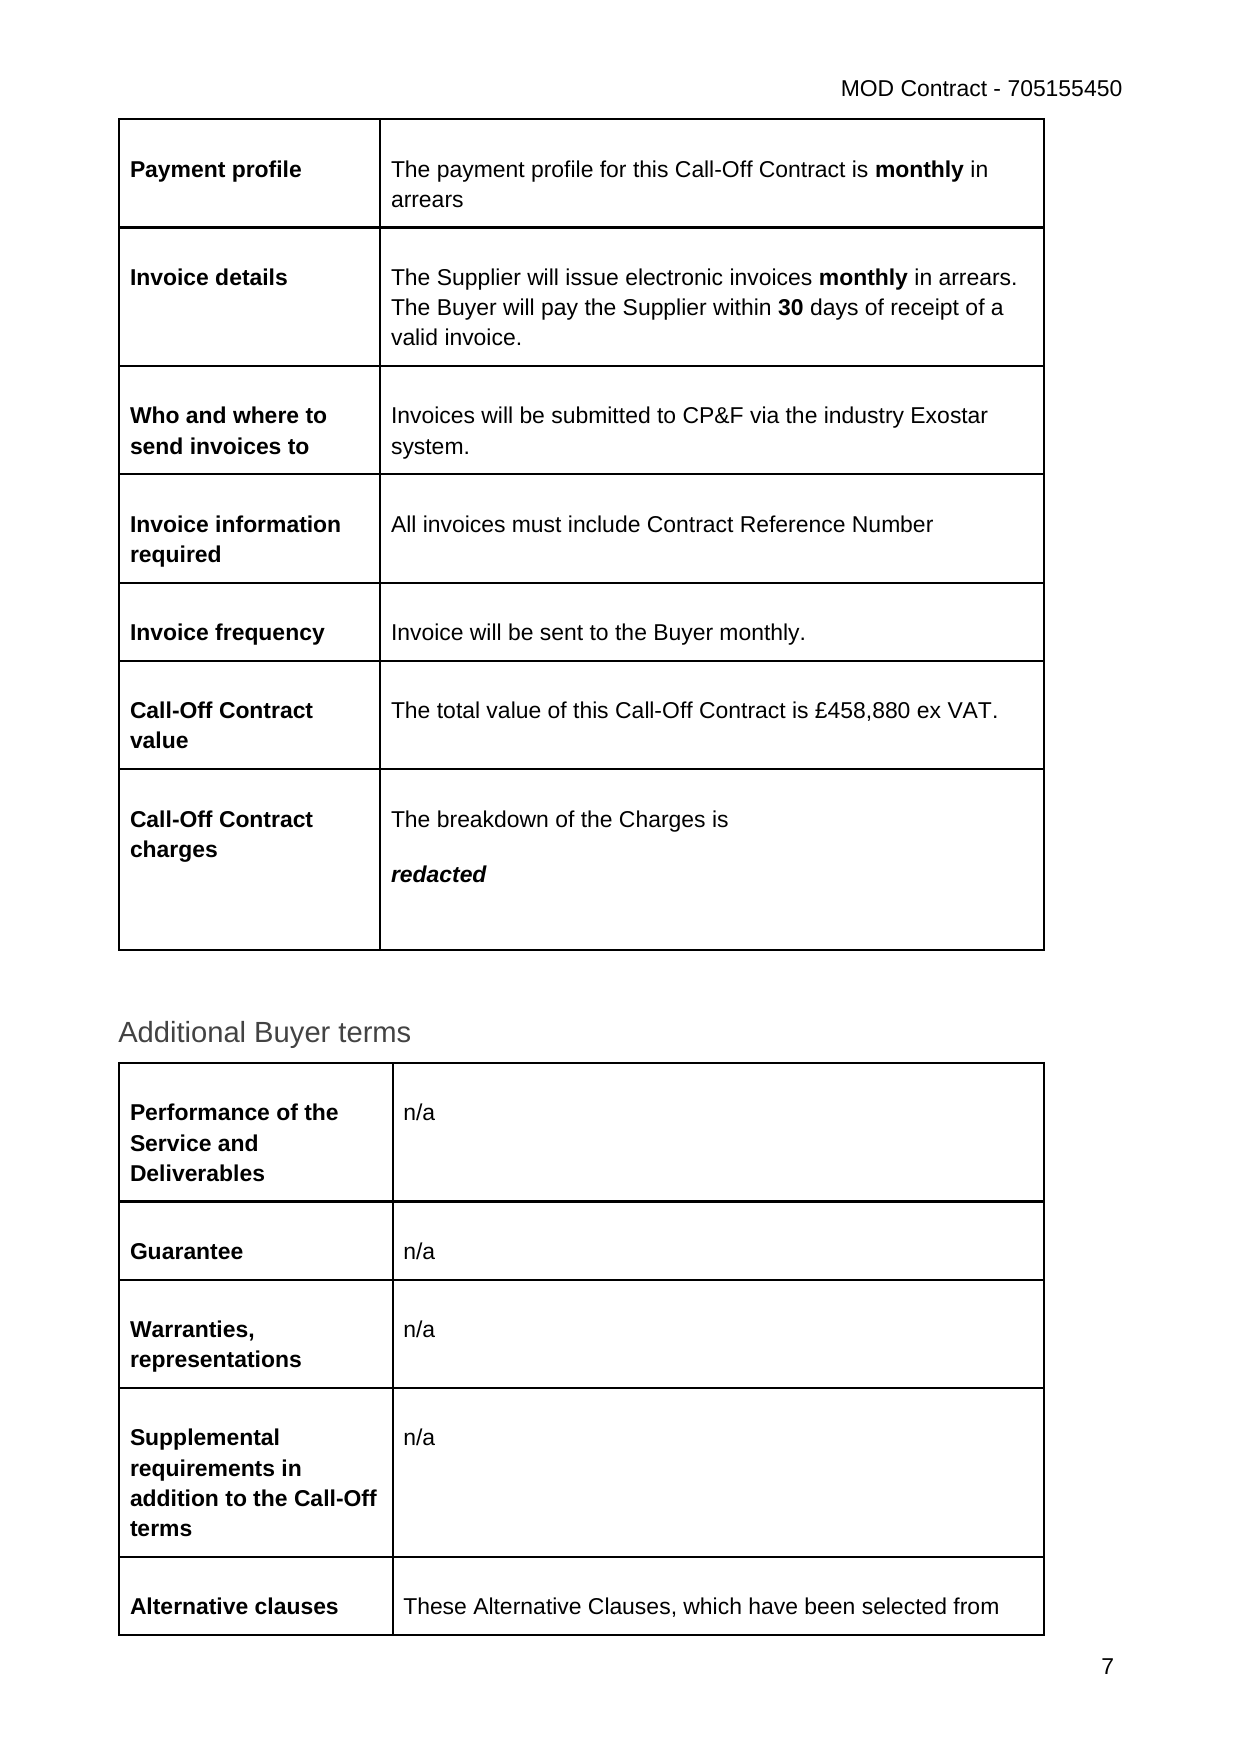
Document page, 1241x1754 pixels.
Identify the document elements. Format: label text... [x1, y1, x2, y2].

table_cell Who and where to send invoices to [120, 367, 379, 473]
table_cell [394, 1558, 1043, 1634]
subtitle Additional Buyer terms [118, 1015, 1122, 1048]
table_cell n/a [394, 1203, 1043, 1278]
table_cell The payment profile for this Call-Off Contract is monthly in arrears [381, 120, 1043, 226]
table_cell Warranties, representations [120, 1281, 392, 1387]
table_header Performance of the Service and Deliverables [120, 1064, 392, 1200]
table_cell Call-Off Contract charges [120, 770, 379, 949]
table_cell n/a [394, 1389, 1043, 1556]
table_cell Invoice will be sent to the Buyer monthly. [381, 584, 1043, 660]
table_cell Payment profile [120, 120, 379, 226]
table_cell Invoice information required [120, 475, 379, 582]
table_cell Invoices will be submitted to CP&F via the industry Exostar system. [381, 367, 1043, 473]
table_cell Guarantee [120, 1203, 392, 1278]
table_cell The Supplier will issue electronic invoices monthly in arrears. The Buyer will pay the Supplier within 30 days of receipt of a valid invoice. [381, 229, 1043, 365]
table_header n/a [394, 1064, 1043, 1200]
table_cell The total value of this Call-Off Contract is £458,880 ex VAT. [381, 662, 1043, 768]
table_cell Supplemental requirements in addition to the Call-Off terms [120, 1389, 392, 1556]
table_cell Invoice frequency [120, 584, 379, 660]
table_cell All invoices must include Contract Reference Number [381, 475, 1043, 582]
table_cell Alternative clauses [120, 1558, 392, 1634]
table_cell Invoice details [120, 229, 379, 365]
table_cell n/a [394, 1281, 1043, 1387]
table_cell Call-Off Contract value [120, 662, 379, 768]
table_cell The breakdown of the Charges is redacted [381, 770, 1043, 949]
